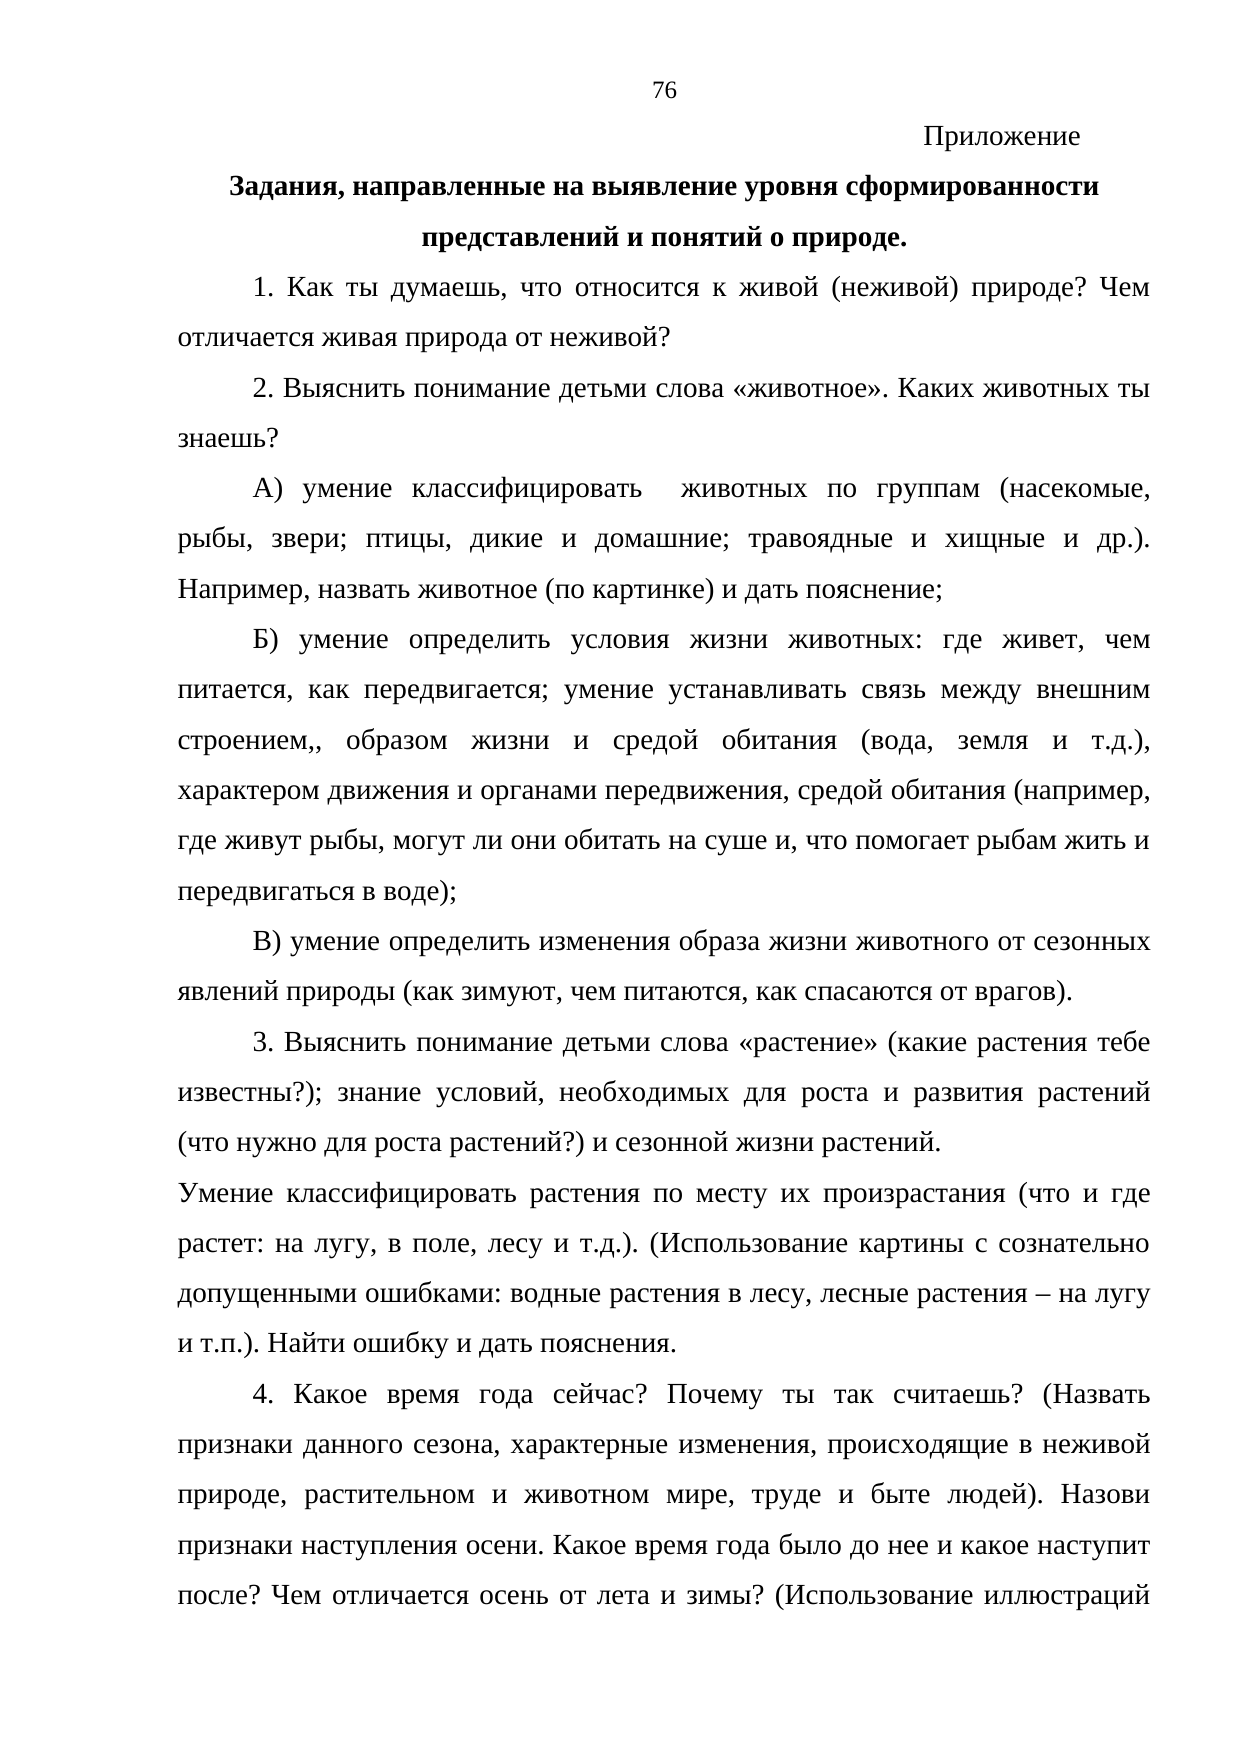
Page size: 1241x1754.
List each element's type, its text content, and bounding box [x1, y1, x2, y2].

text 2. Выяснить понимание детьми слова «животное». Каких животных ты знаешь? [177, 370, 1152, 453]
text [177, 1376, 1152, 1611]
text Приложение [177, 118, 1152, 152]
text Б) умение определить условия жизни животных: где живет, чем питается, как передвигается; умение устанавливать связь между внешним строением,, образом жизни и средой обитания (вода, земля и т.д.), характером движения и органами передвижения, средой обитания (например, где живут рыбы, могут ли они обитать на суше и, что помогает рыбам жить и передвигаться в воде); [177, 621, 1152, 906]
text Задания, направленные на выявление уровня сформированности представлений и понятий о природе. [177, 168, 1152, 252]
text 1. Как ты думаешь, что относится к живой (неживой) природе? Чем отличается живая природа от неживой? [177, 269, 1152, 353]
text Умение классифицировать растения по месту их произрастания (что и где растет: на лугу, в поле, лесу и т.д.). (Использование картины с сознательно допущенными ошибками: водные растения в лесу, лесные растения – на лугу и т.п.). Найти ошибку и дать пояснения. [177, 1175, 1152, 1359]
text A) умение классифицировать животных по группам (насекомые, рыбы, звери; птицы, дикие и домашние; травоядные и хищные и др.). Например, назвать животное (по картинке) и дать пояснение; [177, 470, 1152, 604]
text В) умение определить изменения образа жизни животного от сезонных явлений природы (как зимуют, чем питаются, как спасаются от врагов). [177, 923, 1152, 1007]
text 3. Выяснить понимание детьми слова «растение» (какие растения тебе известны?); знание условий, необходимых для роста и развития растений (что нужно для роста растений?) и сезонной жизни растений. [177, 1024, 1152, 1158]
